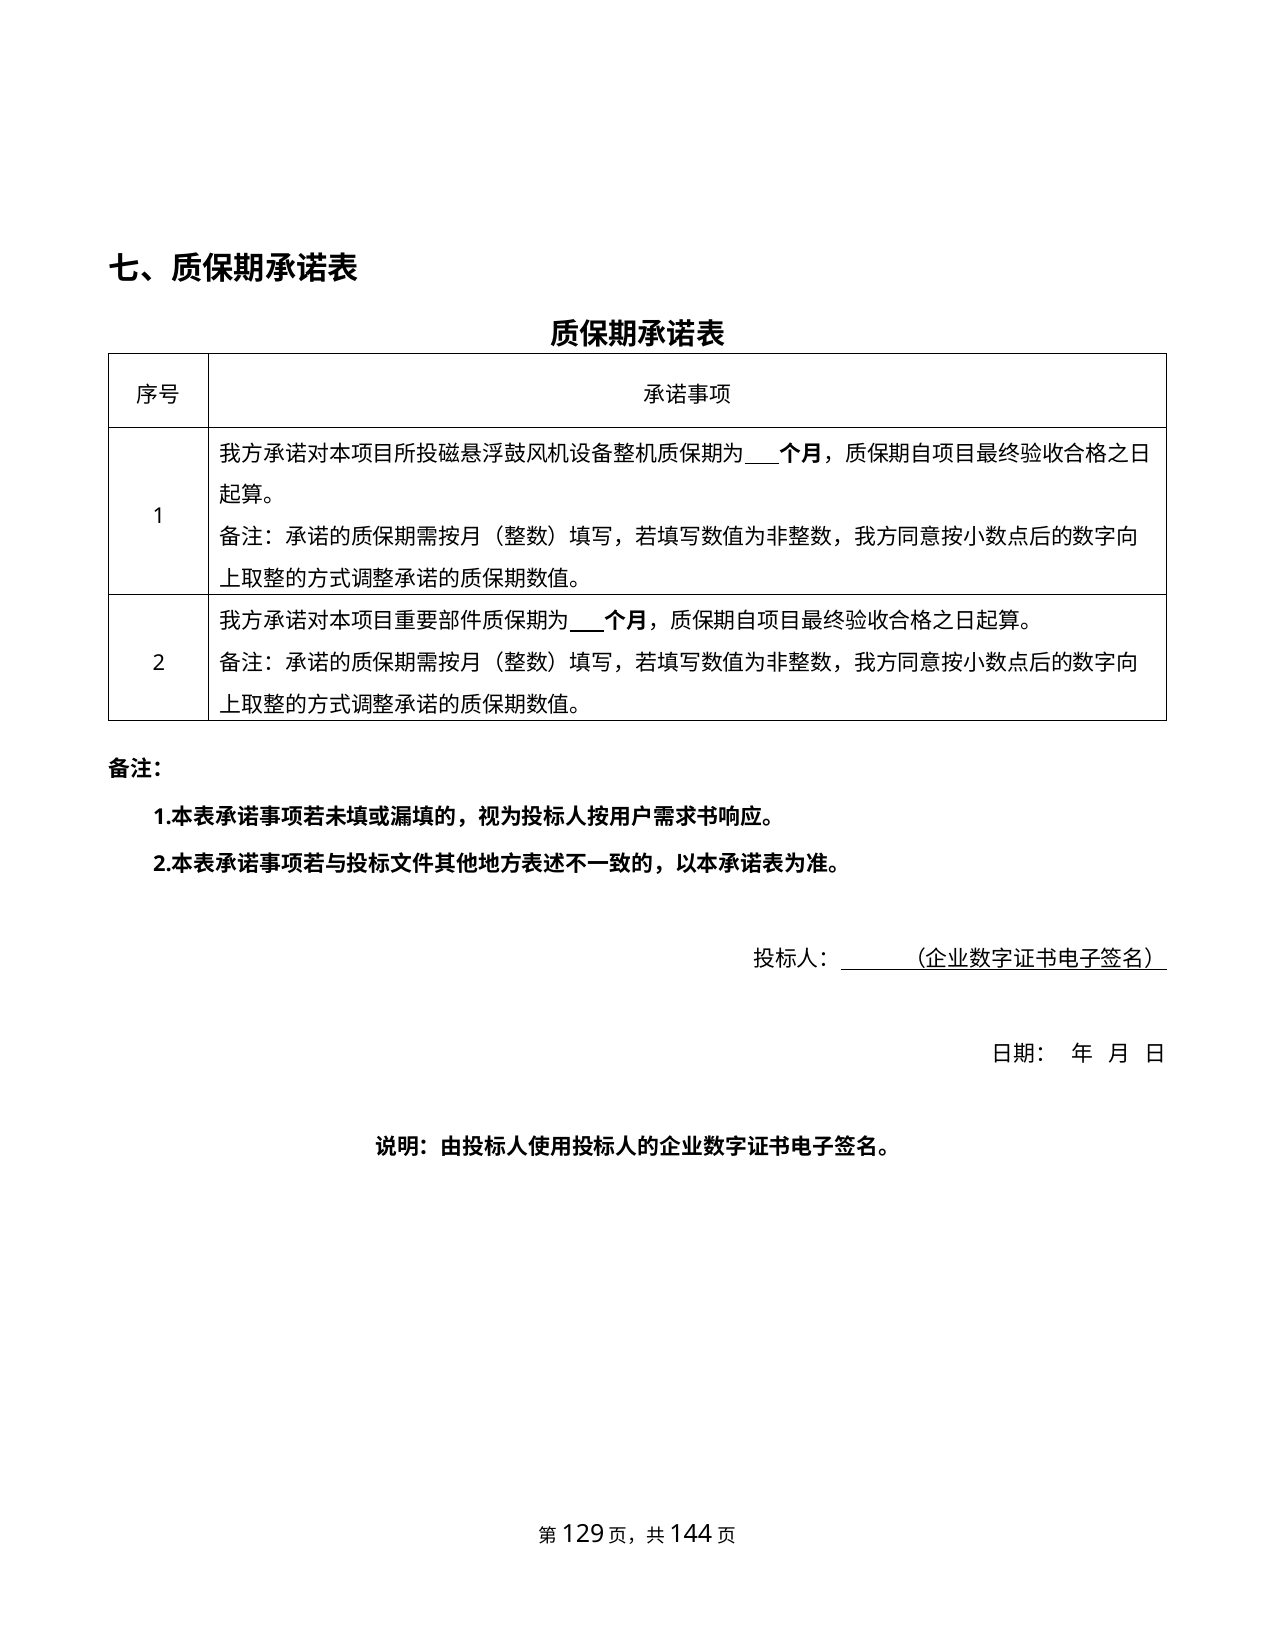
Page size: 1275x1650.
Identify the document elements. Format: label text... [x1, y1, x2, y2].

text 质保期承诺表 [109, 311, 1166, 353]
text 七、质保期承诺表 [109, 243, 1166, 288]
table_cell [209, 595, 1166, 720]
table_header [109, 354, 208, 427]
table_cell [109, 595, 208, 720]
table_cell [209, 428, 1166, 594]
text 说明：由投标人使用投标人的企业数字证书电子签名。 [109, 1129, 1166, 1160]
text 2.本表承诺事项若与投标文件其他地方表述不一致的，以本承诺表为准。 [109, 846, 1166, 878]
text 投标人： （企业数字证书电子签名） [109, 941, 1166, 973]
text 日期： 年 月 日 [109, 1036, 1166, 1068]
text 备注： [109, 751, 1166, 783]
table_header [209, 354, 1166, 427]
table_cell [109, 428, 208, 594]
text 1.本表承诺事项若未填或漏填的，视为投标人按用户需求书响应。 [109, 799, 1166, 831]
